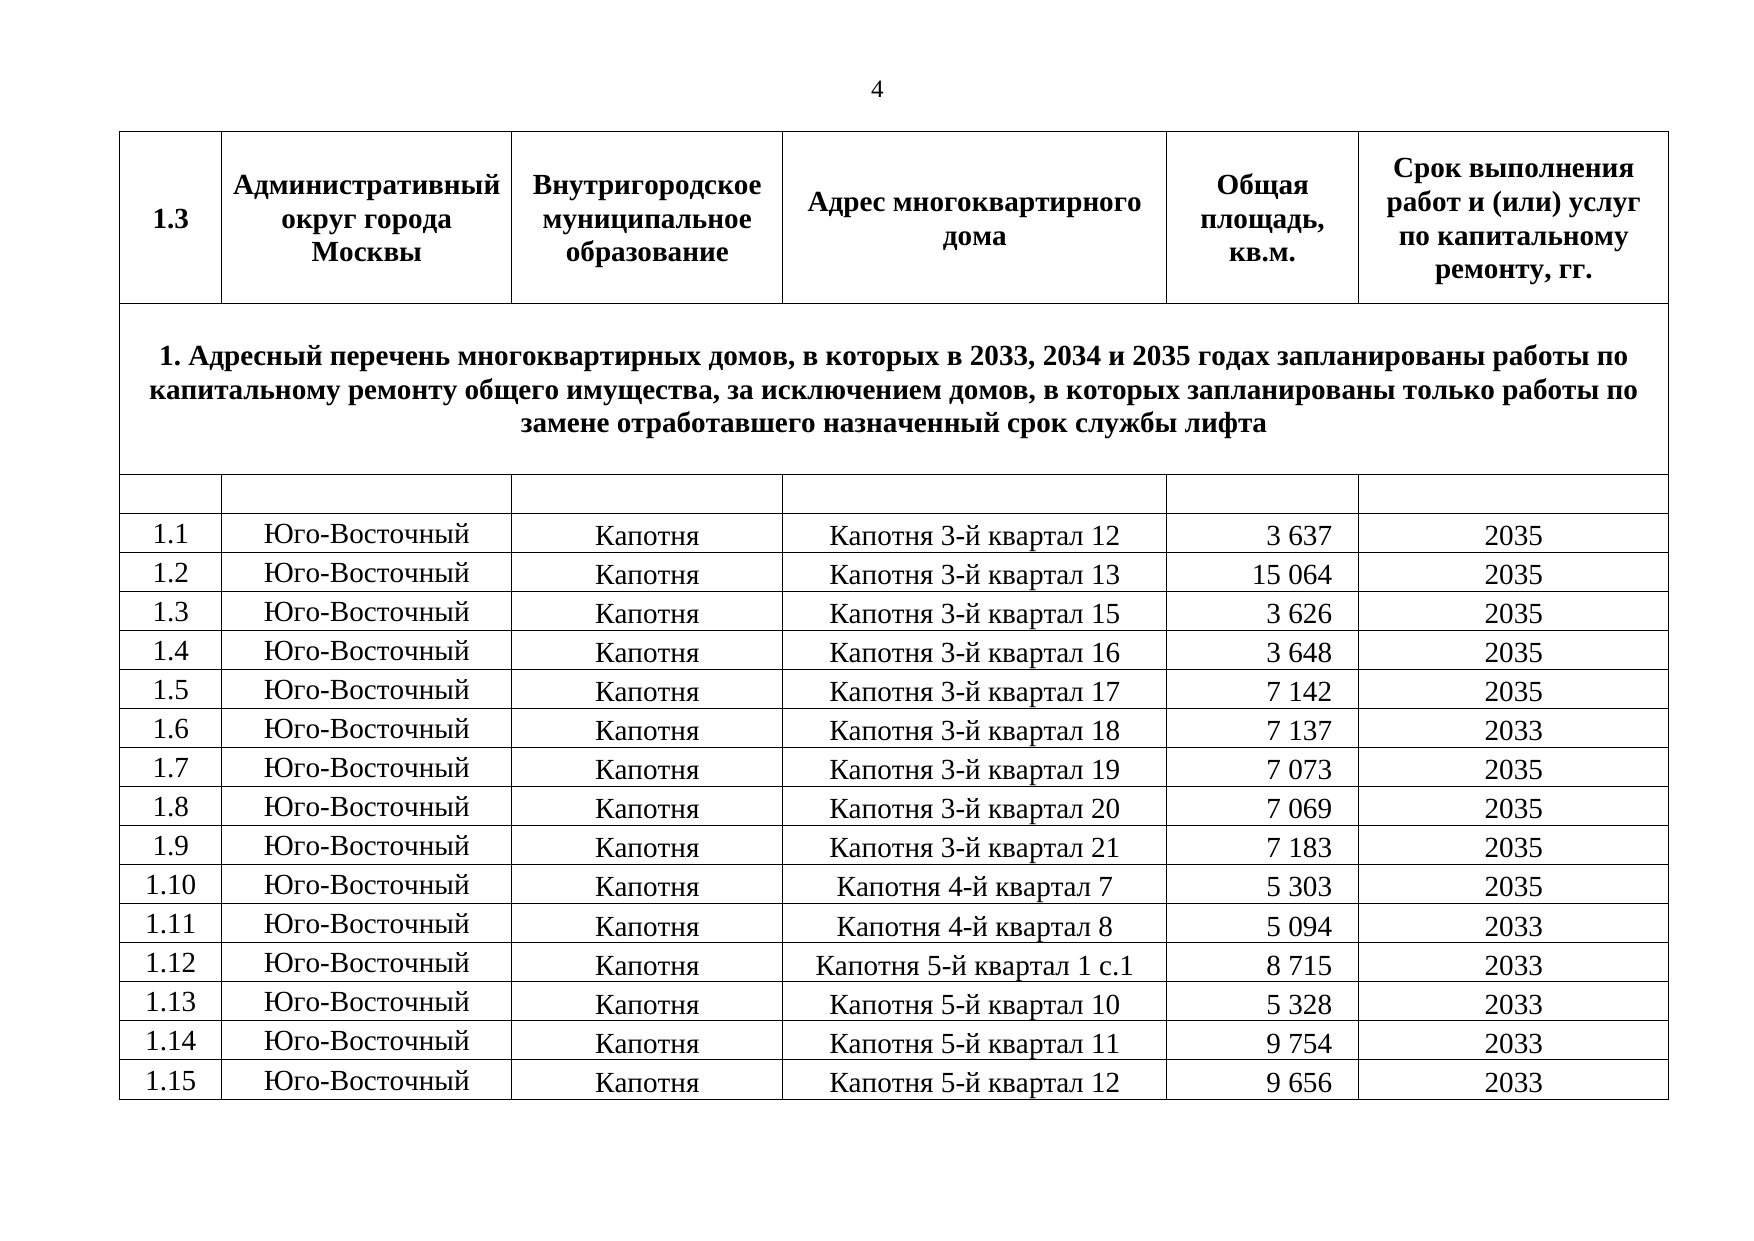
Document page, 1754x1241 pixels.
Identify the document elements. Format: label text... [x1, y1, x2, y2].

table_cell Капотня [512, 553, 782, 591]
table_cell 1.11 [120, 904, 221, 942]
table_cell Административный округ города Москвы [222, 132, 511, 303]
table_cell Юго-Восточный [222, 1021, 511, 1059]
table_cell 8 715 [1167, 943, 1358, 981]
table_cell Капотня [512, 787, 782, 825]
table_cell 1.6 [120, 709, 221, 747]
table_cell Капотня 3-й квартал 20 [783, 787, 1166, 825]
table_cell Юго-Восточный [222, 943, 511, 981]
table_cell Капотня 3-й квартал 13 [783, 553, 1166, 591]
table_cell 1.2 [120, 553, 221, 591]
table_cell Юго-Восточный [222, 787, 511, 825]
table_cell Юго-Восточный [222, 748, 511, 786]
table_cell Адрес многоквартирного дома [783, 132, 1166, 303]
table_cell 2035 [1359, 514, 1668, 552]
table_cell Юго-Восточный [222, 592, 511, 630]
table_cell 2035 [1359, 826, 1668, 864]
table_cell Капотня [512, 748, 782, 786]
table_cell Капотня [512, 514, 782, 552]
table_cell 1.12 [120, 943, 221, 981]
table_cell Капотня 3-й квартал 19 [783, 748, 1166, 786]
table_cell Капотня [512, 592, 782, 630]
table_cell Юго-Восточный [222, 826, 511, 864]
table_cell [1167, 475, 1358, 512]
table_cell 1.4 [120, 631, 221, 669]
table_cell Юго-Восточный [222, 982, 511, 1020]
table_cell 2033 [1359, 982, 1668, 1020]
table_cell 7 069 [1167, 787, 1358, 825]
table_cell 1.3 [120, 132, 221, 303]
table_cell Капотня [512, 865, 782, 903]
table_cell Капотня 3-й квартал 21 [783, 826, 1166, 864]
table_cell 7 137 [1167, 709, 1358, 747]
table_cell Юго-Восточный [222, 553, 511, 591]
table_cell 1. Адресный перечень многоквартирных домов, в которых в 2033, 2034 и 2035 годах запланированы работы по капитальному ремонту общего имущества, за исключением домов, в которых запланированы только работы по замене отработавшего назначенный срок службы лифта [120, 304, 1668, 473]
table_cell 2035 [1359, 631, 1668, 669]
table_cell 5 328 [1167, 982, 1358, 1020]
table_cell 2033 [1359, 943, 1668, 981]
table_cell Юго-Восточный [222, 631, 511, 669]
table_cell Капотня 3-й квартал 12 [783, 514, 1166, 552]
table_cell 2033 [1359, 904, 1668, 942]
table_cell Капотня 4-й квартал 7 [783, 865, 1166, 903]
table_cell Юго-Восточный [222, 1060, 511, 1098]
table_cell 1.13 [120, 982, 221, 1020]
table_cell Капотня 3-й квартал 16 [783, 631, 1166, 669]
table_cell 3 637 [1167, 514, 1358, 552]
table_cell 7 073 [1167, 748, 1358, 786]
table_cell 2035 [1359, 670, 1668, 708]
table_cell 9 656 [1167, 1060, 1358, 1098]
table_cell Капотня [512, 982, 782, 1020]
table_cell Капотня 4-й квартал 8 [783, 904, 1166, 942]
table_cell Капотня [512, 1060, 782, 1098]
table_cell 7 183 [1167, 826, 1358, 864]
table_cell Капотня [512, 826, 782, 864]
table_cell Капотня 5-й квартал 12 [783, 1060, 1166, 1098]
table_cell Капотня 5-й квартал 1 с.1 [783, 943, 1166, 981]
table_cell Капотня 3-й квартал 15 [783, 592, 1166, 630]
table_cell Капотня 3-й квартал 17 [783, 670, 1166, 708]
table_cell Капотня [512, 904, 782, 942]
table_cell Капотня 5-й квартал 10 [783, 982, 1166, 1020]
table_cell 2035 [1359, 787, 1668, 825]
table_cell 9 754 [1167, 1021, 1358, 1059]
table_cell Общая площадь, кв.м. [1167, 132, 1358, 303]
table_cell [512, 475, 782, 512]
table_cell [222, 475, 511, 512]
table_cell [1359, 475, 1668, 512]
table_cell Юго-Восточный [222, 904, 511, 942]
table_cell Капотня [512, 670, 782, 708]
table_cell Капотня [512, 943, 782, 981]
table_cell 2033 [1359, 709, 1668, 747]
table_cell 1.14 [120, 1021, 221, 1059]
table_cell 15 064 [1167, 553, 1358, 591]
table_cell 1.3 [120, 592, 221, 630]
table_cell Юго-Восточный [222, 670, 511, 708]
table_cell 2035 [1359, 553, 1668, 591]
table_cell 1.5 [120, 670, 221, 708]
table_cell [783, 475, 1166, 512]
table_cell 2033 [1359, 1021, 1668, 1059]
table_cell Капотня 5-й квартал 11 [783, 1021, 1166, 1059]
table_cell 1.9 [120, 826, 221, 864]
table_cell Внутригородское муниципальное образование [512, 132, 782, 303]
table_cell 1.15 [120, 1060, 221, 1098]
table_cell 5 303 [1167, 865, 1358, 903]
table_cell 2035 [1359, 748, 1668, 786]
table_cell 1.10 [120, 865, 221, 903]
table_cell 1.1 [120, 514, 221, 552]
table_cell Капотня 3-й квартал 18 [783, 709, 1166, 747]
table_cell 5 094 [1167, 904, 1358, 942]
table_cell Капотня [512, 1021, 782, 1059]
table_cell 3 648 [1167, 631, 1358, 669]
table_cell 3 626 [1167, 592, 1358, 630]
table_cell 1.8 [120, 787, 221, 825]
table_cell 2033 [1359, 1060, 1668, 1098]
table_cell 2035 [1359, 592, 1668, 630]
table_cell Капотня [512, 709, 782, 747]
table_cell Юго-Восточный [222, 514, 511, 552]
table_cell Капотня [512, 631, 782, 669]
table_cell [120, 475, 221, 512]
table_cell Юго-Восточный [222, 709, 511, 747]
table_cell Срок выполнения работ и (или) услуг по капитальному ремонту, гг. [1359, 132, 1668, 303]
table_cell 2035 [1359, 865, 1668, 903]
table_cell Юго-Восточный [222, 865, 511, 903]
table_cell 1.7 [120, 748, 221, 786]
table_cell 7 142 [1167, 670, 1358, 708]
